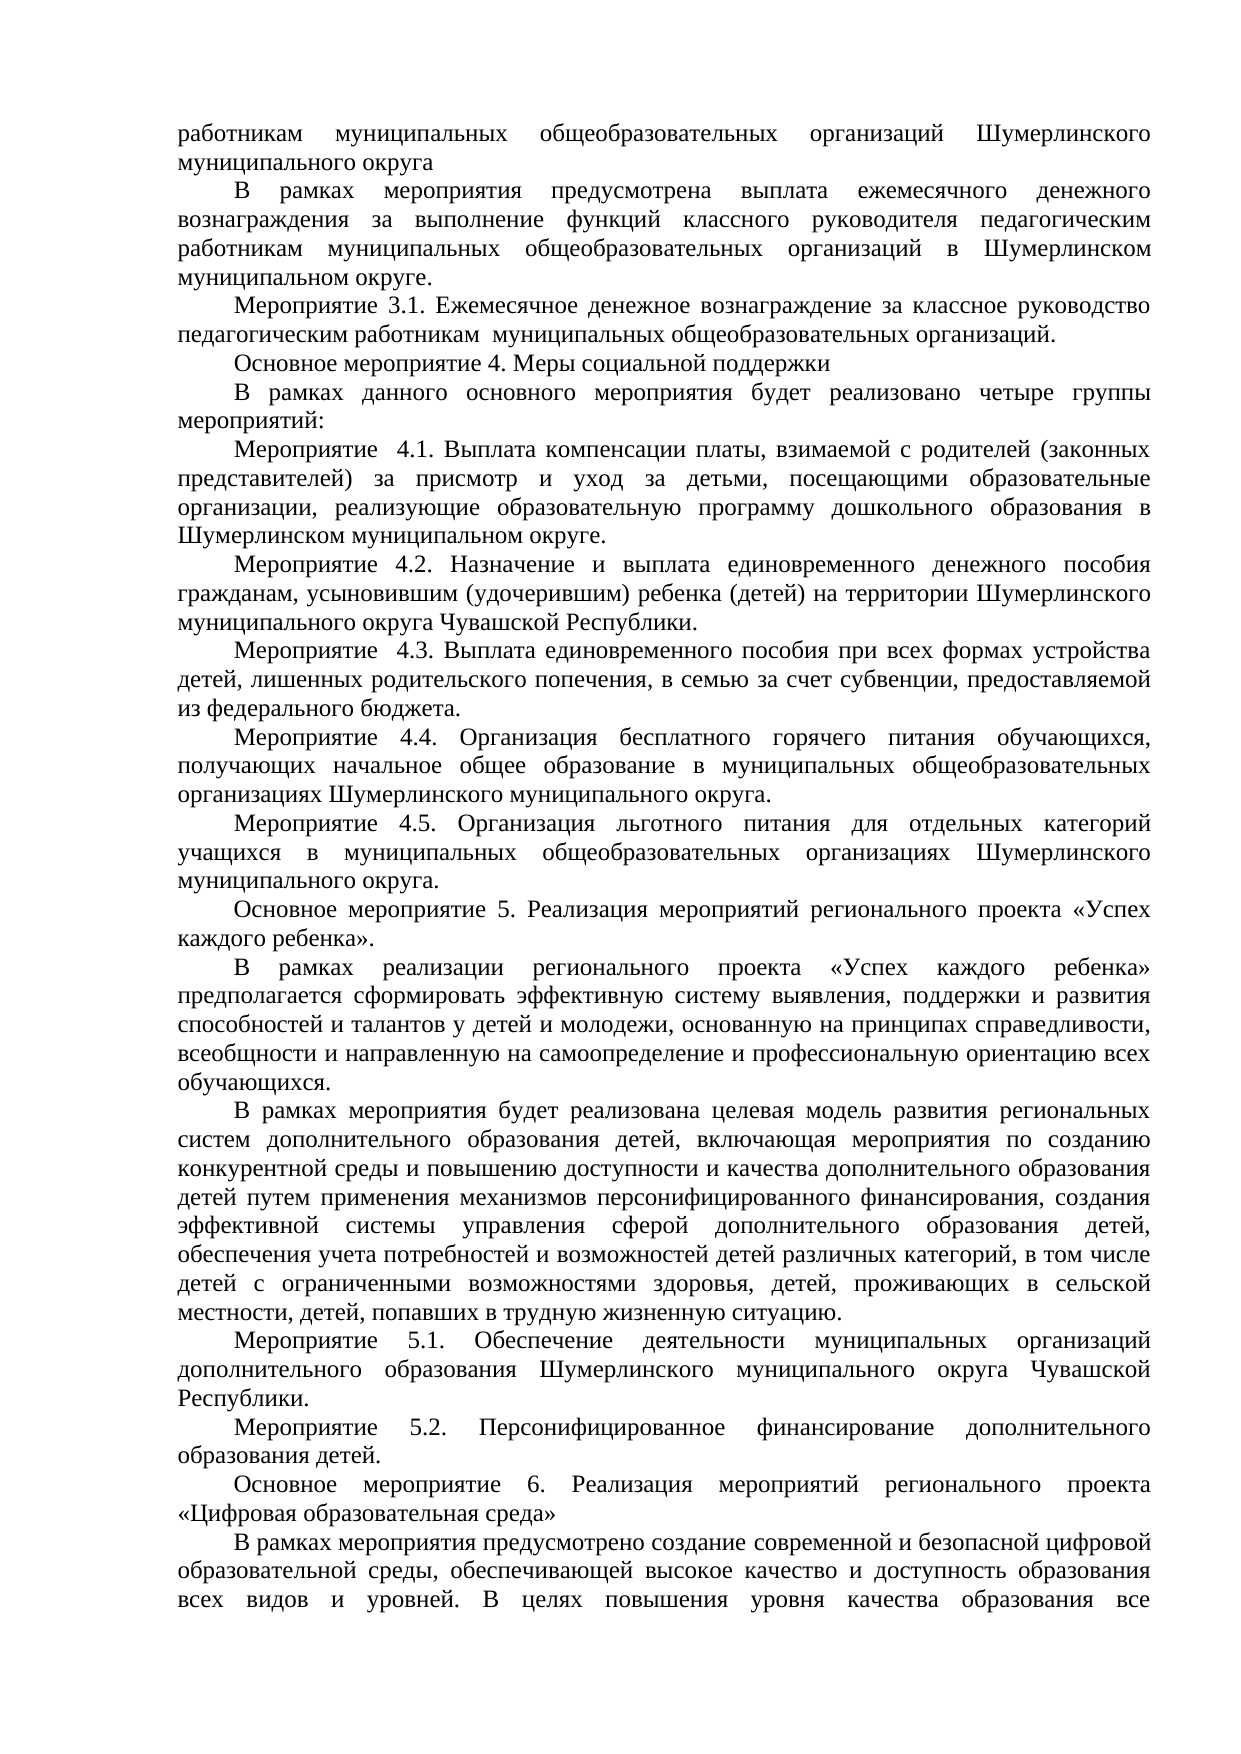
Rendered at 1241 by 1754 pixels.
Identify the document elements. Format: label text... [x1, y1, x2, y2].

text В рамках реализации регионального проекта «Успех каждого ребенка» предполагается сформировать эффективную систему выявления, поддержки и развития способностей и талантов у детей и молодежи, основанную на принципах справедливости, всеобщности и направленную на самоопределение и профессиональную ориентацию всех обучающихся. [177, 952, 1152, 1096]
text Мероприятие 5.1. Обеспечение деятельности муниципальных организаций дополнительного образования Шумерлинского муниципального округа Чувашской Республики. [177, 1326, 1152, 1412]
text Мероприятие 4.5. Организация льготного питания для отдельных категорий учащихся в муниципальных общеобразовательных организациях Шумерлинского муниципального округа. [177, 808, 1152, 894]
text Мероприятие 5.2. Персонифицированное финансирование дополнительного образования детей. [177, 1412, 1152, 1469]
text В рамках мероприятия предусмотрена выплата ежемесячного денежного вознаграждения за выполнение функций классного руководителя педагогическим работникам муниципальных общеобразовательных организаций в Шумерлинском муниципальном округе. [177, 176, 1152, 291]
text Основное мероприятие 4. Меры социальной поддержки [177, 348, 1152, 377]
text Мероприятие 4.1. Выплата компенсации платы, взимаемой с родителей (законных представителей) за присмотр и уход за детьми, посещающими образовательные организации, реализующие образовательную программу дошкольного образования в Шумерлинском муниципальном округе. [177, 434, 1152, 549]
text Мероприятие 3.1. Ежемесячное денежное вознаграждение за классное руководство педагогическим работникам муниципальных общеобразовательных организаций. [177, 291, 1152, 348]
text Мероприятие 4.2. Назначение и выплата единовременного денежного пособия гражданам, усыновившим (удочерившим) ребенка (детей) на территории Шумерлинского муниципального округа Чувашской Республики. [177, 549, 1152, 636]
text В рамках данного основного мероприятия будет реализовано четыре группы мероприятий: [177, 377, 1152, 434]
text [177, 1527, 1152, 1613]
text В рамках мероприятия будет реализована целевая модель развития региональных систем дополнительного образования детей, включающая мероприятия по созданию конкурентной среды и повышению доступности и качества дополнительного образования детей путем применения механизмов персонифицированного финансирования, создания эффективной системы управления сферой дополнительного образования детей, обеспечения учета потребностей и возможностей детей различных категорий, в том числе детей с ограниченными возможностями здоровья, детей, проживающих в сельской местности, детей, попавших в трудную жизненную ситуацию. [177, 1096, 1152, 1326]
text Основное мероприятие 6. Реализация мероприятий регионального проекта «Цифровая образовательная среда» [177, 1469, 1152, 1527]
text Мероприятие 4.3. Выплата единовременного пособия при всех формах устройства детей, лишенных родительского попечения, в семью за счет субвенции, предоставляемой из федерального бюджета. [177, 636, 1152, 722]
text Мероприятие 4.4. Организация бесплатного горячего питания обучающихся, получающих начальное общее образование в муниципальных общеобразовательных организациях Шумерлинского муниципального округа. [177, 722, 1152, 808]
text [177, 118, 1152, 176]
text Основное мероприятие 5. Реализация мероприятий регионального проекта «Успех каждого ребенка». [177, 894, 1152, 952]
